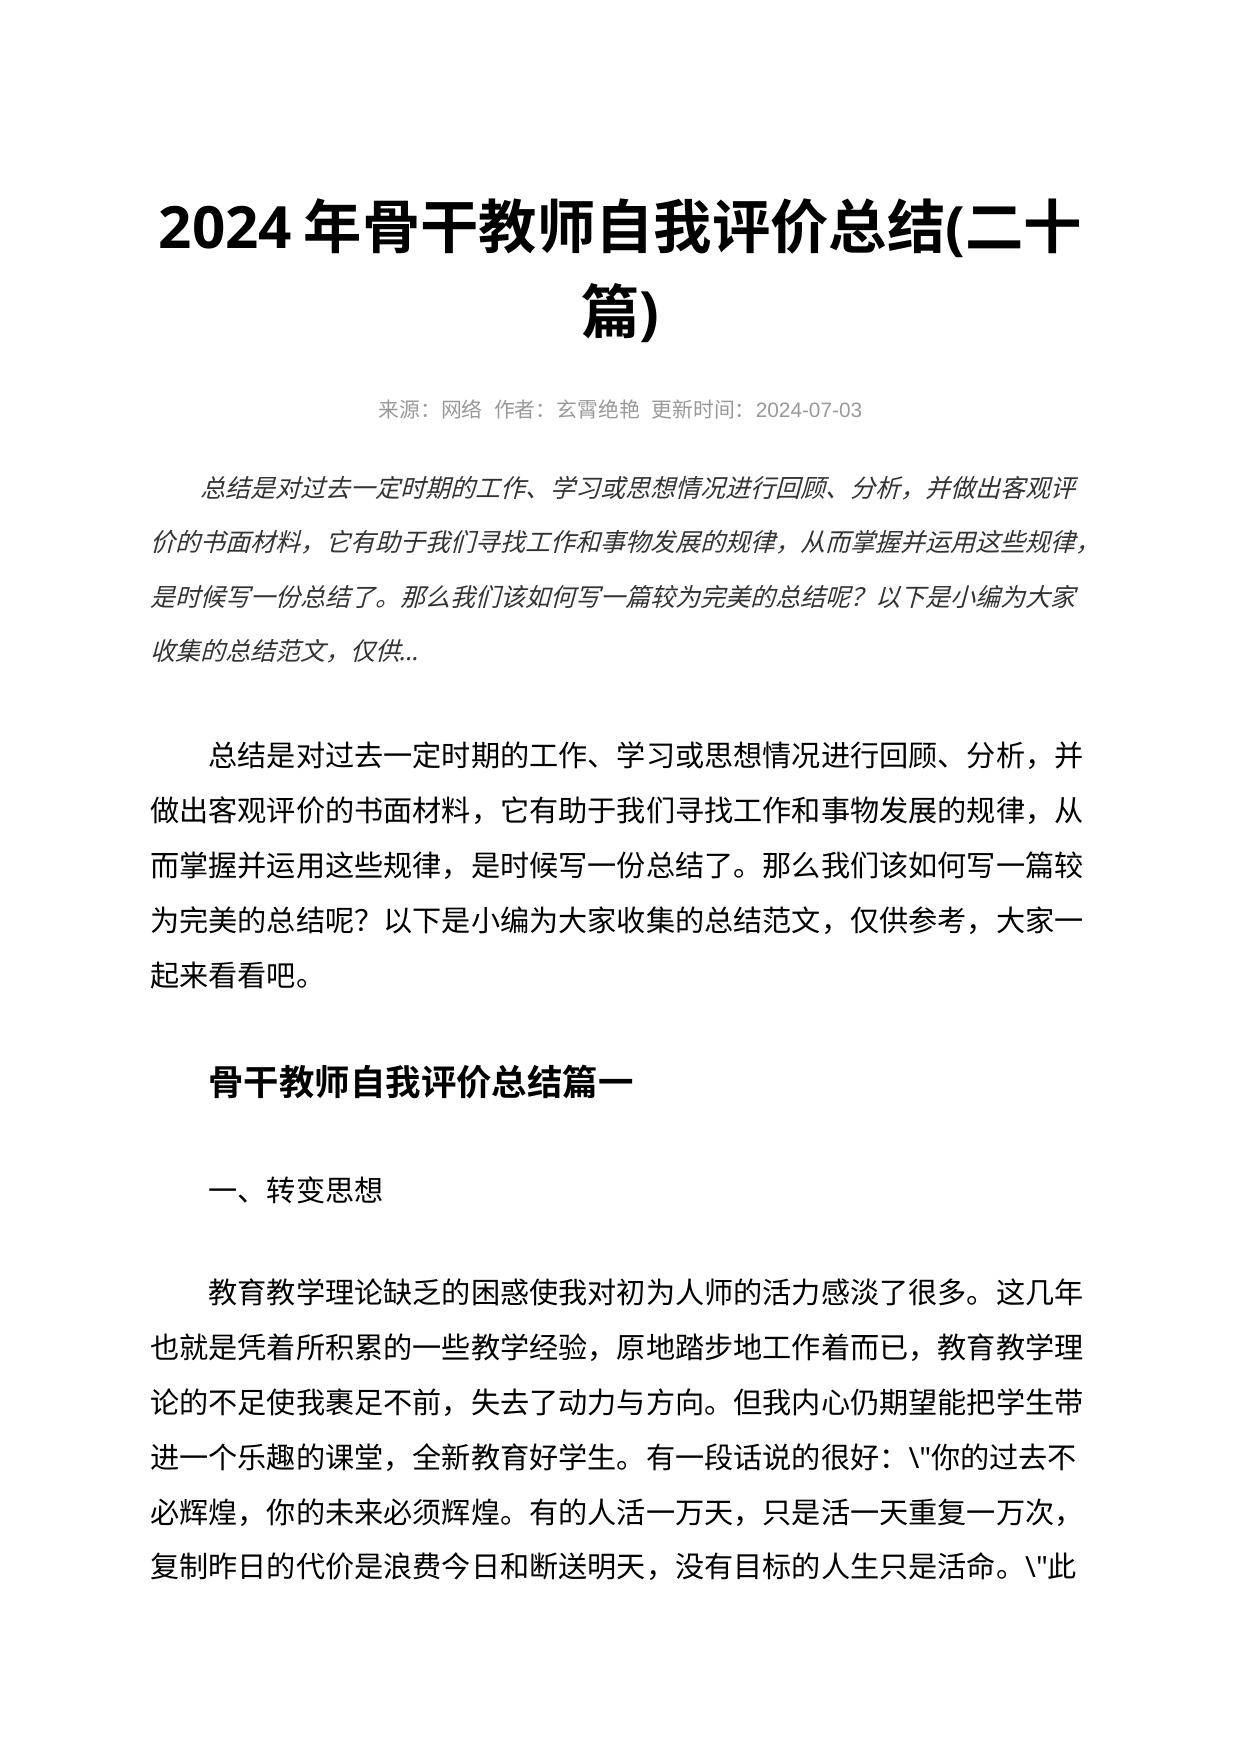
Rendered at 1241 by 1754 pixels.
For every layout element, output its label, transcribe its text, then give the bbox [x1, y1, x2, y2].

text 来源：网络 作者：玄霄绝艳 更新时间：2024-07-03 [150, 398, 1090, 422]
text 总结是对过去一定时期的工作、学习或思想情况进行回顾、分析，并做出客观评价的书面材料，它有助于我们寻找工作和事物发展的规律，从而掌握并运用这些规律，是时候写一份总结了。那么我们该如何写一篇较为完美的总结呢？以下是小编为大家收集的总结范文，仅供参考，大家一起来看看吧。 [150, 733, 1090, 995]
text 骨干教师自我评价总结篇一 [150, 1054, 1090, 1106]
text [150, 1269, 1090, 1586]
text 一、转变思想 [150, 1168, 1090, 1210]
text 总结是对过去一定时期的工作、学习或思想情况进行回顾、分析，并做出客观评价的书面材料，它有助于我们寻找工作和事物发展的规律，从而掌握并运用这些规律，是时候写一份总结了。那么我们该如何写一篇较为完美的总结呢？以下是小编为大家收集的总结范文，仅供... [150, 468, 1090, 668]
subtitle 2024年骨干教师自我评价总结(二十篇) [150, 181, 1090, 351]
